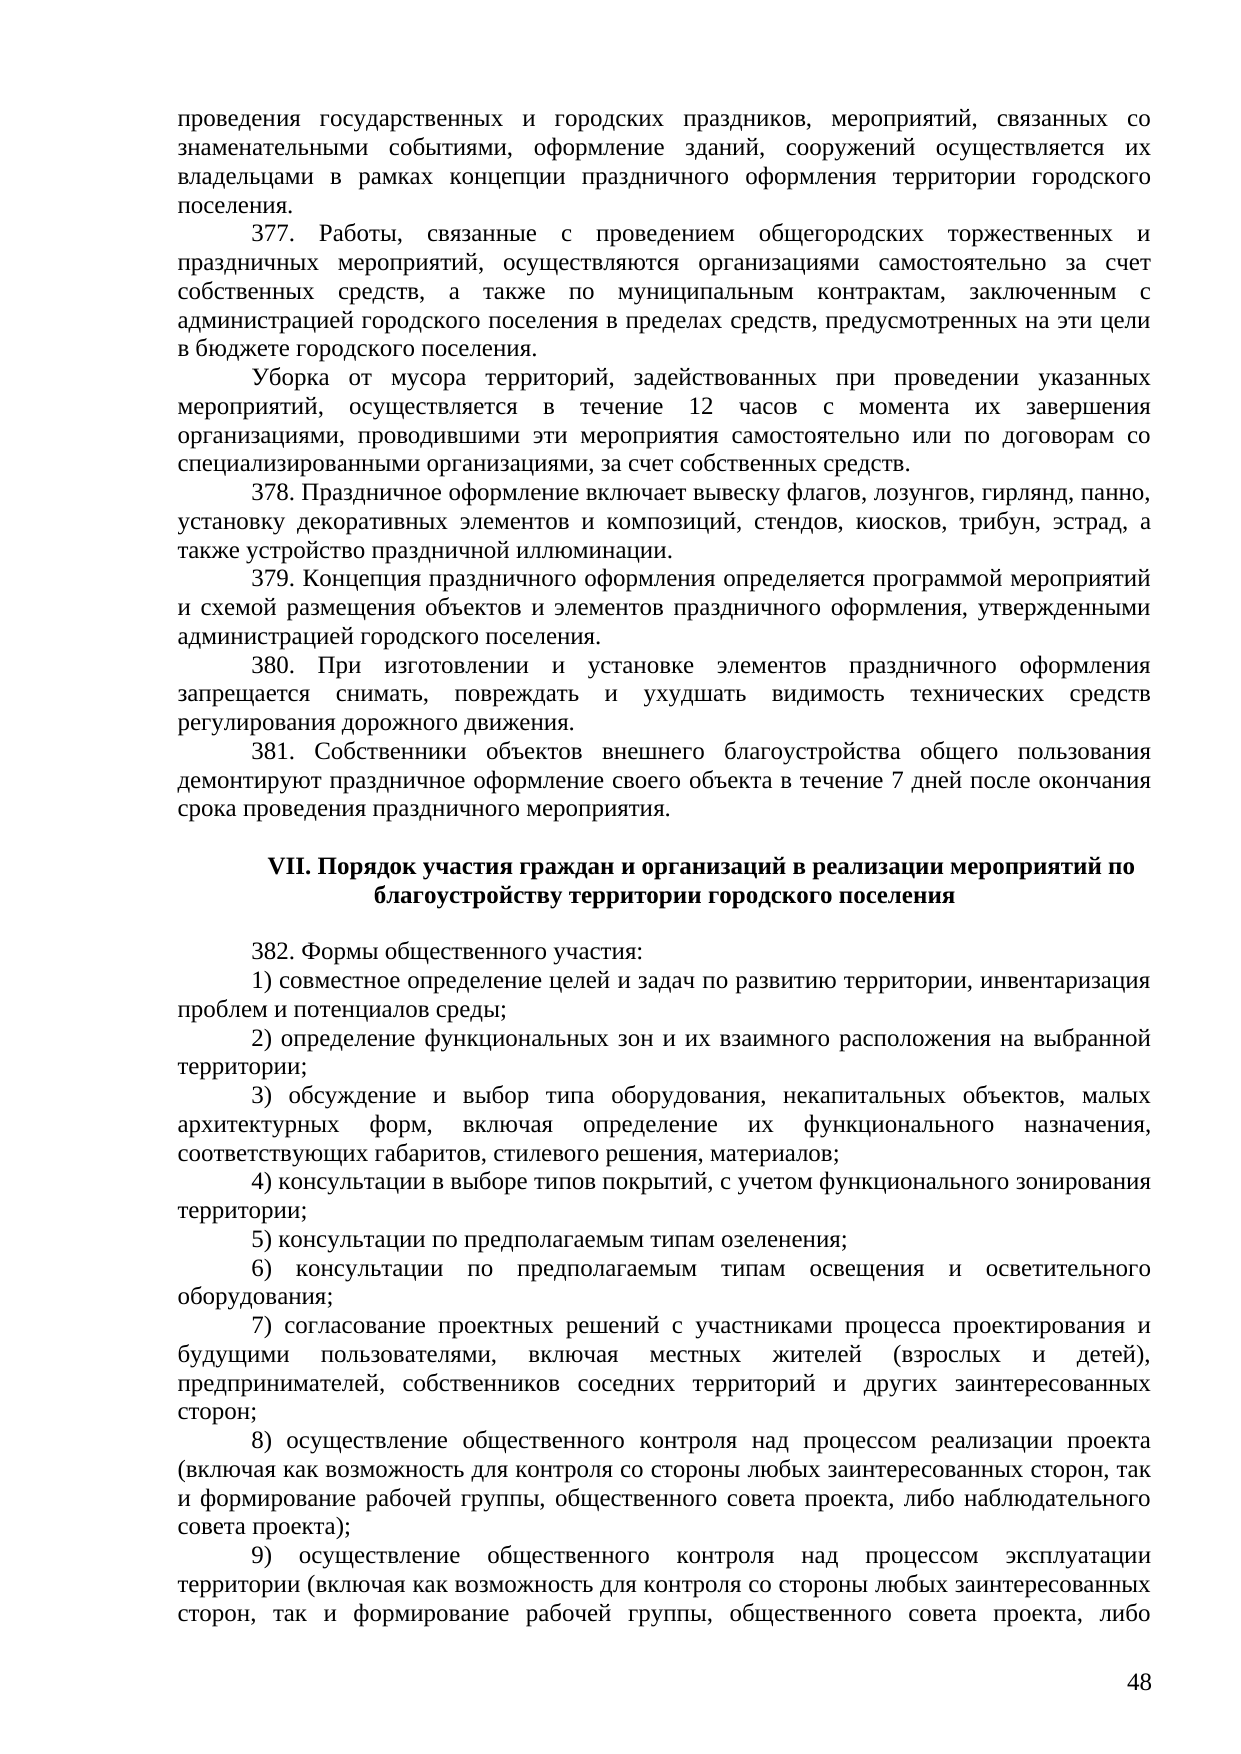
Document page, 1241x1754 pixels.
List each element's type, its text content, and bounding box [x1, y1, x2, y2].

text 1) совместное определение целей и задач по развитию территории, инвентаризация проблем и потенциалов среды; [177, 965, 1152, 1023]
text 6) консультации по предполагаемым типам освещения и осветительного оборудования; [177, 1253, 1152, 1310]
text VII. Порядок участия граждан и организаций в реализации мероприятий по благоустройству территории городского поселения [177, 851, 1152, 908]
text 381. Собственники объектов внешнего благоустройства общего пользования демонтируют праздничное оформление своего объекта в течение 7 дней после окончания срока проведения праздничного мероприятия. [177, 736, 1152, 822]
text 8) осуществление общественного контроля над процессом реализации проекта (включая как возможность для контроля со стороны любых заинтересованных сторон, так и формирование рабочей группы, общественного совета проекта, либо наблюдательного совета проекта); [177, 1425, 1152, 1540]
text Уборка от мусора территорий, задействованных при проведении указанных мероприятий, осуществляется в течение 12 часов с момента их завершения организациями, проводившими эти мероприятия самостоятельно или по договорам со специализированными организациями, за счет собственных средств. [177, 362, 1152, 477]
text 382. Формы общественного участия: [177, 936, 1152, 965]
text 4) консультации в выборе типов покрытий, с учетом функционального зонирования территории; [177, 1166, 1152, 1224]
text 5) консультации по предполагаемым типам озеленения; [177, 1224, 1152, 1253]
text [177, 1540, 1152, 1626]
text 377. Работы, связанные с проведением общегородских торжественных и праздничных мероприятий, осуществляются организациями самостоятельно за счет собственных средств, а также по муниципальным контрактам, заключенным с администрацией городского поселения в пределах средств, предусмотренных на эти цели в бюджете городского поселения. [177, 218, 1152, 362]
text 2) определение функциональных зон и их взаимного расположения на выбранной территории; [177, 1023, 1152, 1080]
text 3) обсуждение и выбор типа оборудования, некапитальных объектов, малых архитектурных форм, включая определение их функционального назначения, соответствующих габаритов, стилевого решения, материалов; [177, 1080, 1152, 1166]
text 379. Концепция праздничного оформления определяется программой мероприятий и схемой размещения объектов и элементов праздничного оформления, утвержденными администрацией городского поселения. [177, 563, 1152, 650]
text 378. Праздничное оформление включает вывеску флагов, лозунгов, гирлянд, панно, установку декоративных элементов и композиций, стендов, киосков, трибун, эстрад, а также устройство праздничной иллюминации. [177, 477, 1152, 563]
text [177, 103, 1152, 218]
text 7) согласование проектных решений с участниками процесса проектирования и будущими пользователями, включая местных жителей (взрослых и детей), предпринимателей, собственников соседних территорий и других заинтересованных сторон; [177, 1310, 1152, 1425]
text 380. При изготовлении и установке элементов праздничного оформления запрещается снимать, повреждать и ухудшать видимость технических средств регулирования дорожного движения. [177, 650, 1152, 736]
